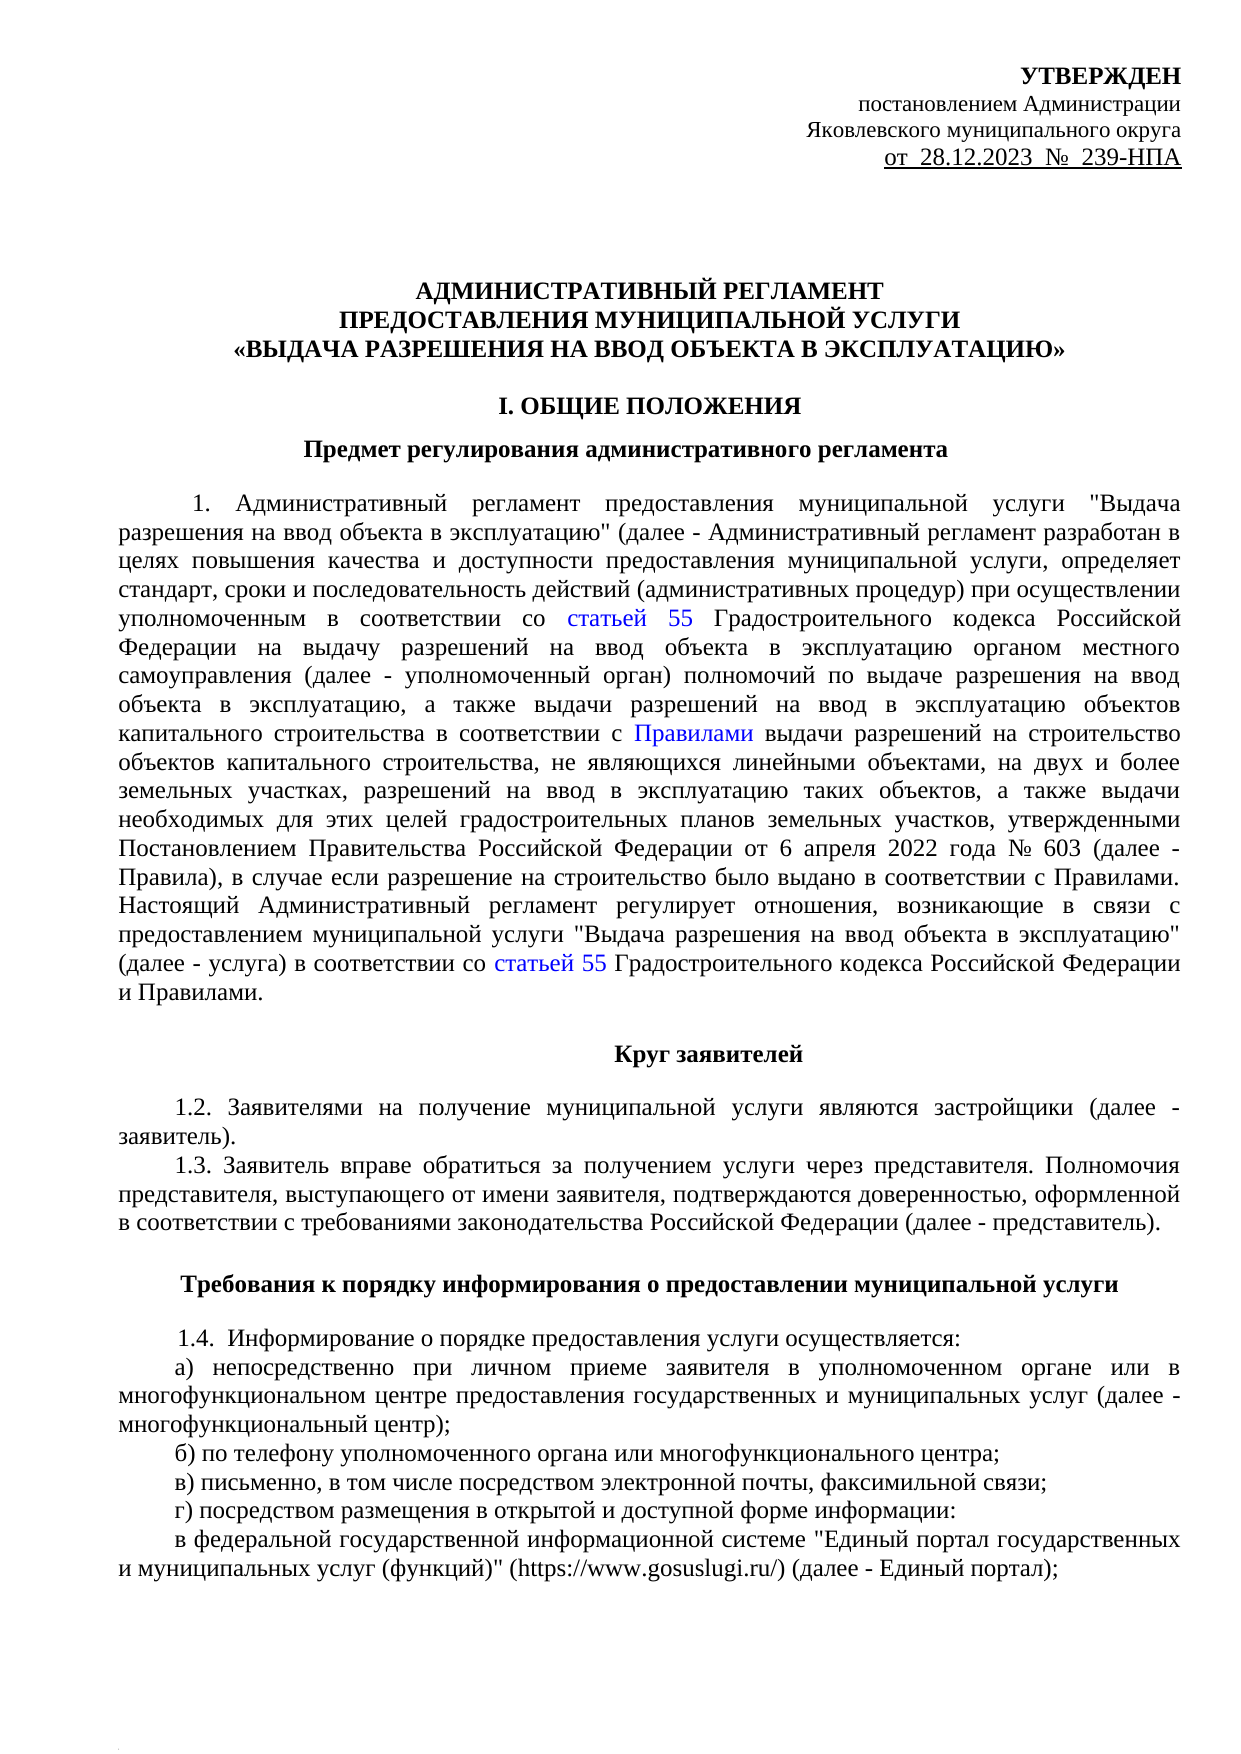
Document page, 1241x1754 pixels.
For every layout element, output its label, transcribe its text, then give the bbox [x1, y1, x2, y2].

text г) посредством размещения в открытой и доступной форме информации: [118, 1496, 1181, 1524]
text в федеральной государственной информационной системе "Единый портал государственных и муниципальных услуг (функций)" (https://www.gosuslugi.ru/) (далее - Единый портал); [118, 1524, 1181, 1582]
text «ВЫДАЧА РАЗРЕШЕНИЯ НА ВВОД ОБЪЕКТА В ЭКСПЛУАТАЦИЮ» [118, 334, 1181, 362]
text 1. Административный регламент предоставления муниципальной услуги "Выдача разрешения на ввод объекта в эксплуатацию" (далее - Административный регламент разработан в целях повышения качества и доступности предоставления муниципальной услуги, определяет стандарт, сроки и последовательность действий (административных процедур) при осуществлении уполномоченным в соответствии со статьей 55 Градостроительного кодекса Российской Федерации на выдачу разрешений на ввод объекта в эксплуатацию органом местного самоуправления (далее - уполномоченный орган) полномочий по выдаче разрешения на ввод объекта в эксплуатацию, а также выдачи разрешений на ввод в эксплуатацию объектов капитального строительства в соответствии с Правилами выдачи разрешений на строительство объектов капитального строительства, не являющихся линейными объектами, на двух и более земельных участках, разрешений на ввод в эксплуатацию таких объектов, а также выдачи необходимых для этих целей градостроительных планов земельных участков, утвержденными Постановлением Правительства Российской Федерации от 6 апреля 2022 года № 603 (далее - Правила), в случае если разрешение на строительство было выдано в соответствии с Правилами. Настоящий Административный регламент регулирует отношения, возникающие в связи с предоставлением муниципальной услуги "Выдача разрешения на ввод объекта в эксплуатацию" (далее - услуга) в соответствии со статьей 55 Градостроительного кодекса Российской Федерации и Правилами. [118, 488, 1181, 1006]
list Требования к порядку информирования о предоставлении муниципальной услуги [118, 1269, 1181, 1298]
text а) непосредственно при личном приеме заявителя в уполномоченном органе или в многофункциональном центре предоставления государственных и муниципальных услуг (далее - многофункциональный центр); [118, 1352, 1181, 1438]
text 1.4. Информирование о порядке предоставления услуги осуществляется: [118, 1323, 1181, 1352]
text постановлением Администрации [118, 90, 1181, 116]
text Яковлевского муниципального округа [118, 116, 1181, 142]
text от 28.12.2023 № 239-НПА [118, 142, 1181, 171]
text Предмет регулирования административного регламента [303, 434, 1181, 463]
text АДМИНИСТРАТИВНЫЙ РЕГЛАМЕНТ [118, 276, 1181, 305]
text 1.3. Заявитель вправе обратиться за получением услуги через представителя. Полномочия представителя, выступающего от имени заявителя, подтверждаются доверенностью, оформленной в соответствии с требованиями законодательства Российской Федерации (далее - представитель). [118, 1150, 1181, 1236]
text Круг заявителей [236, 1039, 1181, 1067]
text в) письменно, в том числе посредством электронной почты, факсимильной связи; [118, 1467, 1181, 1496]
text 1.2. Заявителями на получение муниципальной услуги являются застройщики (далее - заявитель). [118, 1092, 1181, 1150]
text ПРЕДОСТАВЛЕНИЯ МУНИЦИПАЛЬНОЙ УСЛУГИ [118, 305, 1181, 334]
text УТВЕРЖДЕН [118, 61, 1181, 90]
text б) по телефону уполномоченного органа или многофункционального центра; [118, 1438, 1181, 1467]
text I. ОБЩИЕ ПОЛОЖЕНИЯ [118, 391, 1181, 420]
